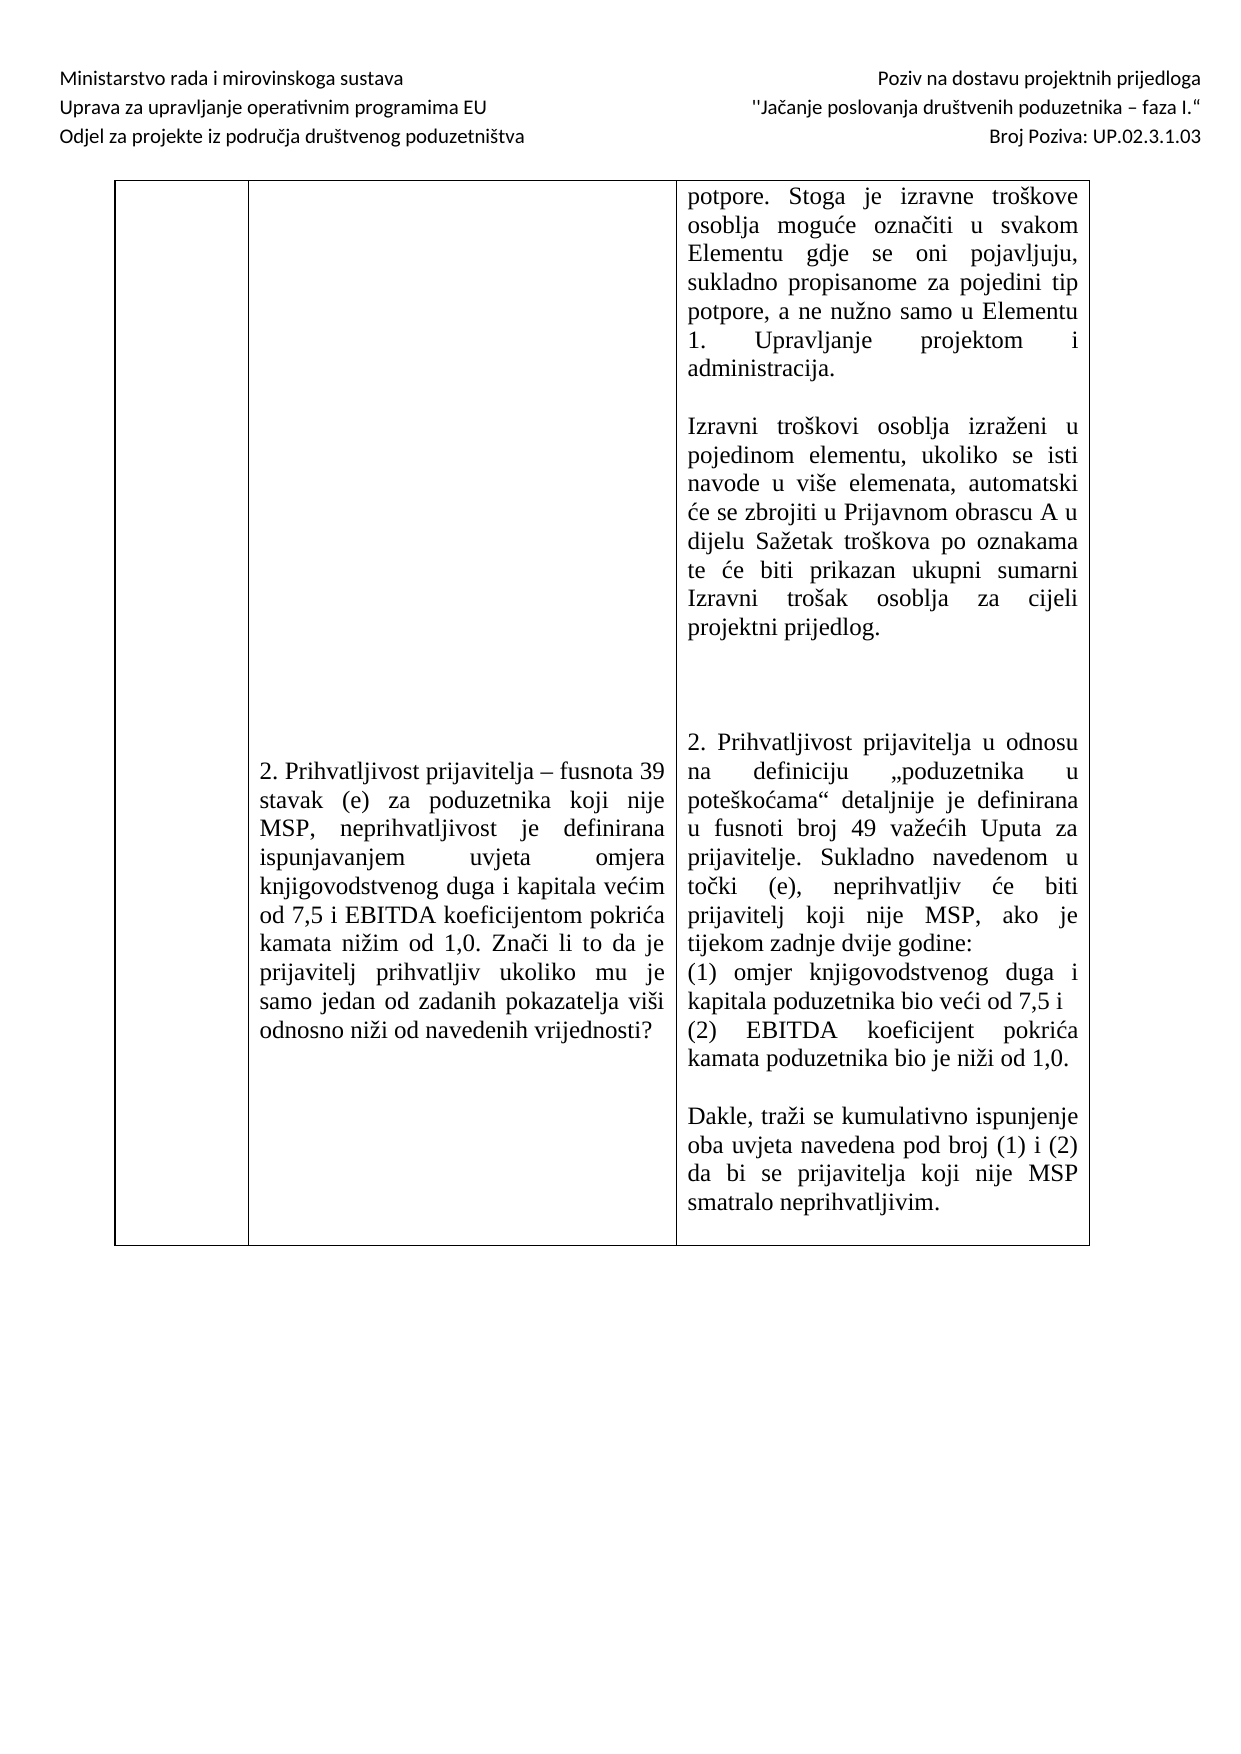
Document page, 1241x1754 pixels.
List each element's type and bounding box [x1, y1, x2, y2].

table_cell [249, 181, 676, 1245]
table_cell [677, 181, 1089, 1245]
table_cell [116, 181, 248, 1245]
